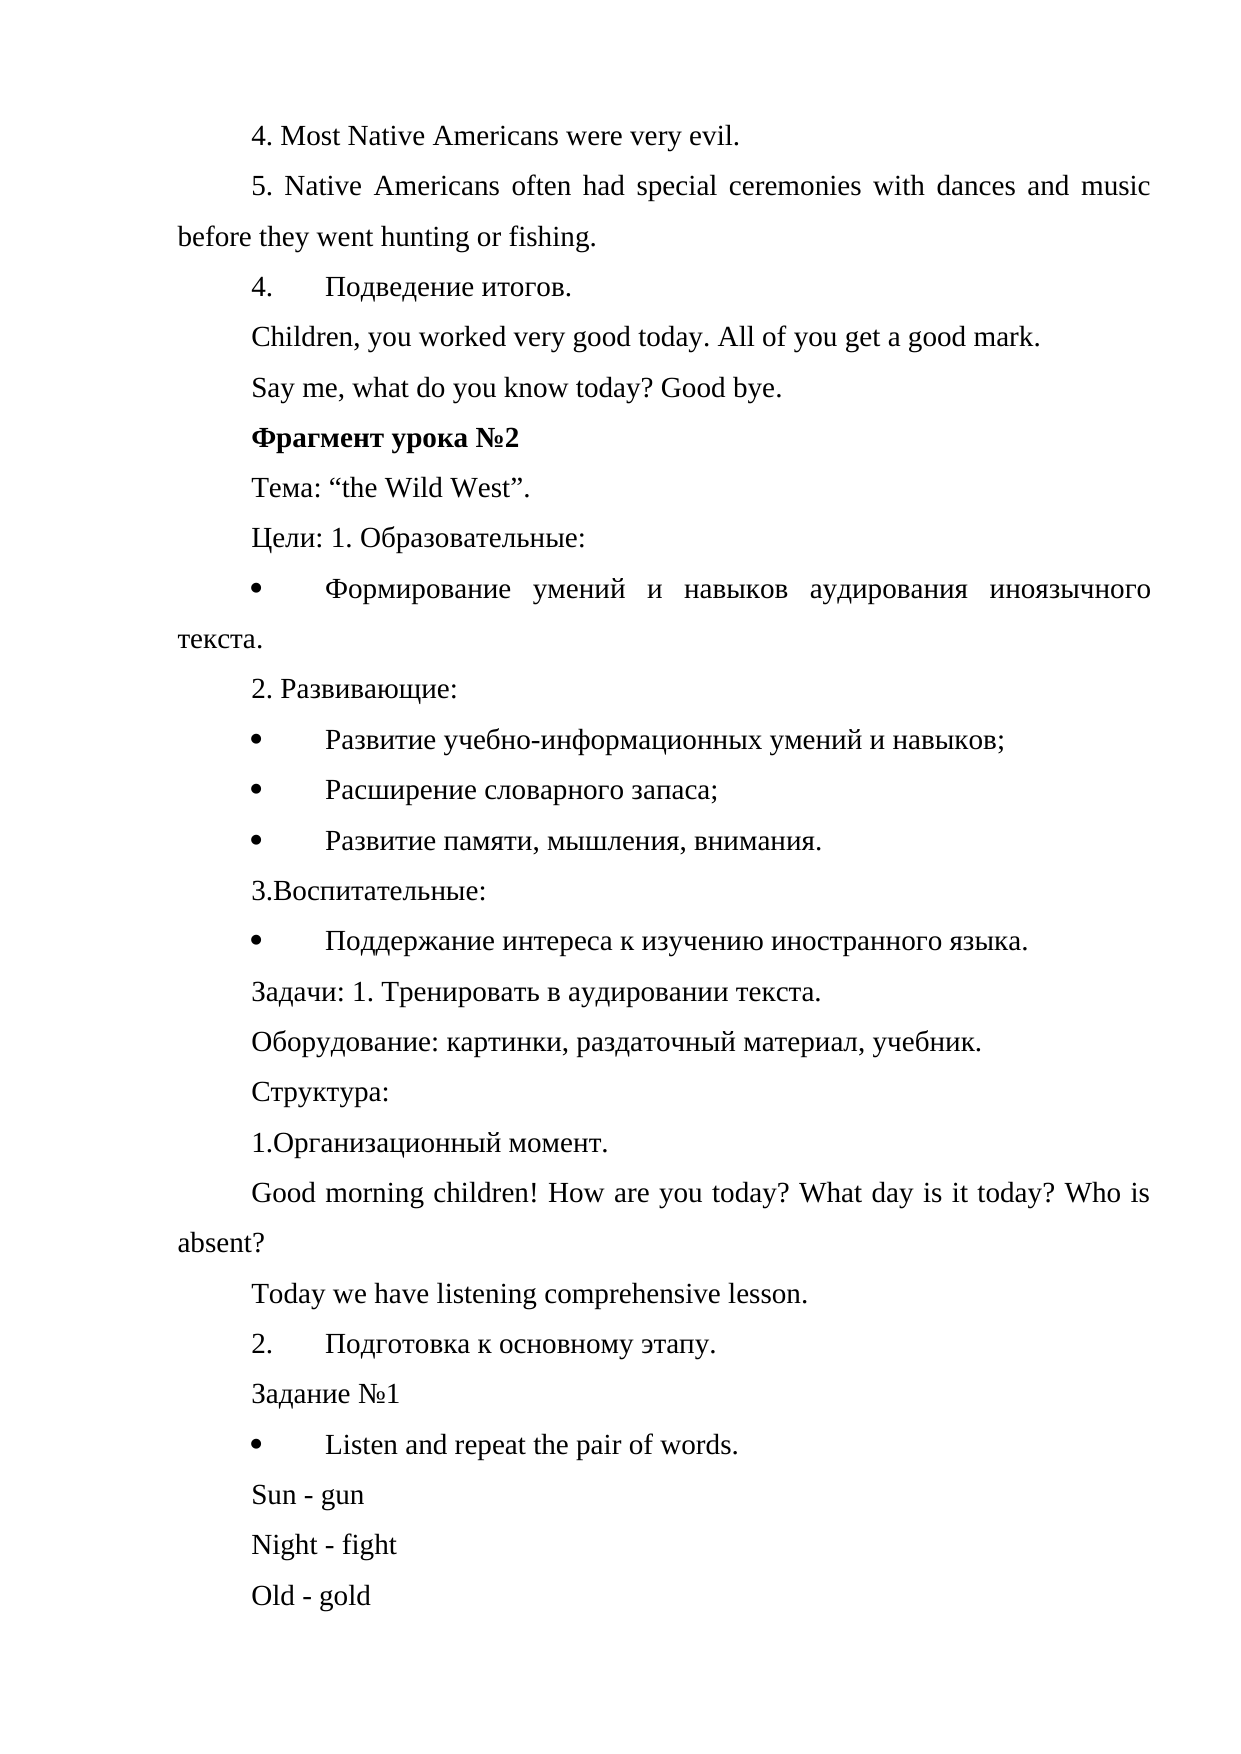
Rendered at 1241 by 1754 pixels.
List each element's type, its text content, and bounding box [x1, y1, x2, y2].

list Children, you worked very good today. All of you get a good mark. [177, 319, 1152, 353]
list Развитие учебно-информационных умений и навыков; [177, 722, 1152, 756]
list Формирование умений и навыков аудирования иноязычного текста. [177, 571, 1152, 655]
list Расширение словарного запаса; [177, 772, 1152, 806]
list Подведение итогов. [177, 269, 1152, 303]
list Подготовка к основному этапу. [177, 1326, 1152, 1360]
text Оборудование: картинки, раздаточный материал, учебник. [177, 1024, 1152, 1058]
text 2. Развивающие: [177, 672, 1152, 705]
text 5. Native Americans often had special ceremonies with dances and music before they went hunting or fishing. [177, 168, 1152, 252]
text Night - fight [177, 1527, 1152, 1561]
text Структура: [177, 1074, 1152, 1108]
text Тема: “the Wild West”. [177, 470, 1152, 504]
text 3.Воспитательные: [177, 873, 1152, 907]
text Old - gold [177, 1578, 1152, 1611]
text Today we have listening comprehensive lesson. [177, 1276, 1152, 1309]
text 1.Организационный момент. [177, 1125, 1152, 1158]
list Развитие памяти, мышления, внимания. [177, 823, 1152, 856]
text Sun - gun [177, 1477, 1152, 1511]
list Listen and repeat the pair of words. [177, 1427, 1152, 1460]
text Цели: 1. Образовательные: [177, 521, 1152, 554]
list Фрагмент урока №2 [177, 420, 1152, 453]
list Say me, what do you know today? Good bye. [177, 370, 1152, 403]
text Задачи: 1. Тренировать в аудировании текста. [177, 974, 1152, 1007]
text 4. Most Native Americans were very evil. [177, 118, 1152, 152]
text Good morning children! How are you today? What day is it today? Who is absent? [177, 1175, 1152, 1259]
list Поддержание интереса к изучению иностранного языка. [177, 923, 1152, 957]
text Задание №1 [177, 1376, 1152, 1410]
